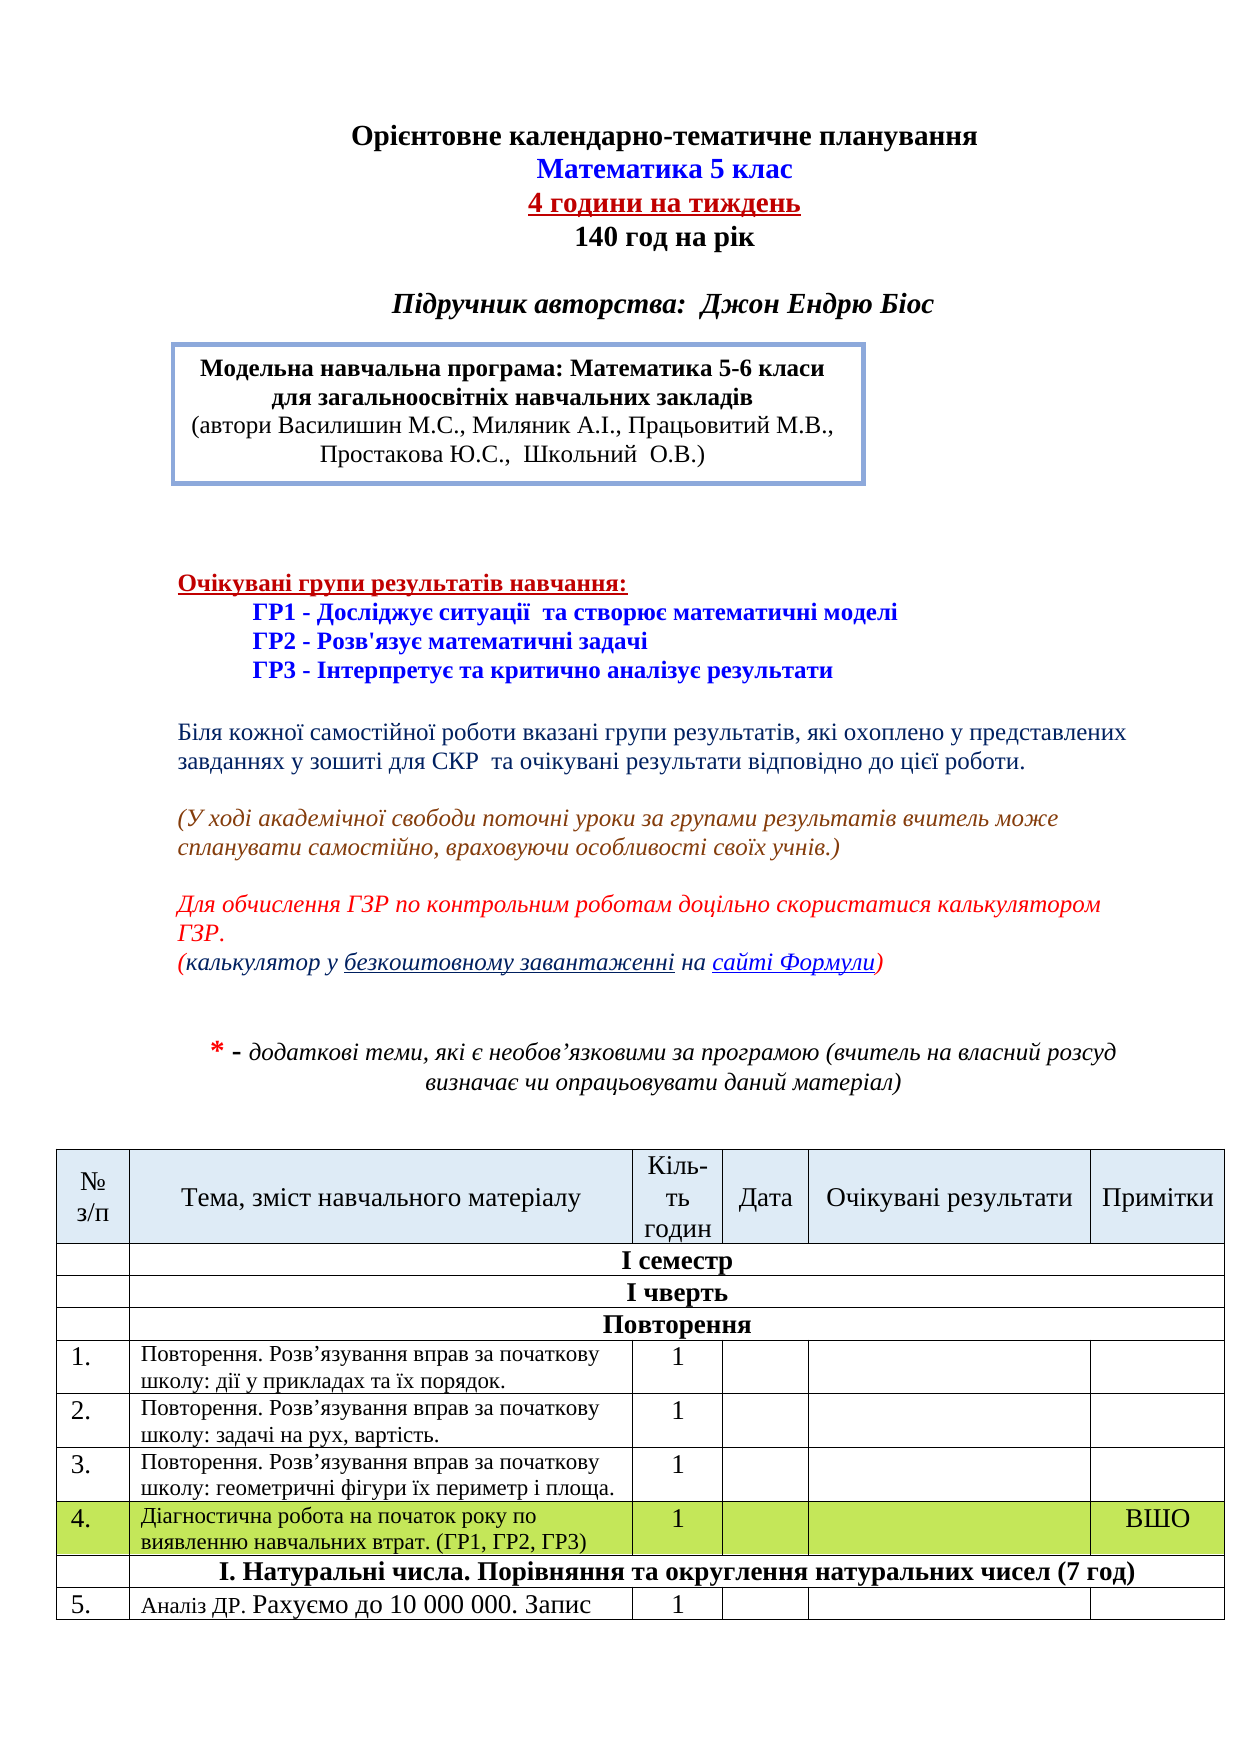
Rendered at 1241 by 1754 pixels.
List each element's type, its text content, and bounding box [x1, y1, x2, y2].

table_cell [57, 1244, 129, 1275]
table_cell [57, 1394, 129, 1447]
table_cell [57, 1341, 129, 1393]
table_header № з/п [57, 1150, 129, 1243]
table_cell 1 [633, 1394, 722, 1447]
table_cell Повторення [130, 1308, 1224, 1339]
text ГР3 - Інтерпретує та критично аналізує результати [252, 655, 1152, 683]
text ГР2 - Розв'язує математичні задачі [252, 626, 1152, 655]
table_cell [723, 1502, 808, 1554]
table_cell 1 [633, 1502, 722, 1554]
table_cell [57, 1308, 129, 1339]
table_cell [809, 1394, 1090, 1447]
text (калькулятор у безкоштовному завантаженні на сайті Формули) [177, 947, 1152, 976]
text Для обчислення ГЗР по контрольним роботам доцільно скористатися калькулятором ГЗР. [177, 889, 1152, 947]
text (автори Василишин М.С., Миляник А.І., Працьовитий М.В., Простакова Ю.С., Школьний О.В.) [177, 410, 847, 468]
text (У ході академічної свободи поточні уроки за групами результатів вчитель може спланувати самостійно, враховуючи особливості своїх учнів.) [177, 803, 1152, 861]
table_cell [809, 1588, 1090, 1619]
table_cell Повторення. Розв’язування вправ за початкову школу: дії у прикладах та їх порядок. [130, 1341, 632, 1393]
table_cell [130, 1588, 632, 1619]
text Орієнтовне календарно-тематичне планування [177, 118, 1152, 152]
text 140 год на рік [177, 219, 1152, 252]
text Математика 5 клас [177, 152, 1152, 185]
table_cell [57, 1448, 129, 1501]
table_cell 1 [633, 1341, 722, 1393]
table_cell І семестр [130, 1244, 1224, 1275]
text Модельна навчальна програма: Математика 5-6 класи для загальноосвітніх навчальних закладів [177, 353, 847, 410]
table_cell ВШО [1091, 1502, 1224, 1554]
table_cell [723, 1448, 808, 1501]
table_header Дата [723, 1150, 808, 1243]
text Очікувані групи результатів навчання: [177, 568, 1152, 597]
text 4 години на тиждень [177, 185, 1152, 219]
table_cell [723, 1341, 808, 1393]
table_cell І. Натуральні числа. Порівняння та округлення натуральних чисел (7 год) [130, 1556, 1224, 1587]
table_cell [57, 1276, 129, 1307]
table_cell [1091, 1448, 1224, 1501]
table_cell [57, 1502, 129, 1554]
table_cell [57, 1556, 129, 1587]
table_cell Повторення. Розв’язування вправ за початкову школу: геометричні фігури їх периметр і площа. [130, 1448, 632, 1501]
text Підручник авторства: Джон Ендрю Біос [177, 286, 1152, 319]
text ГР1 - Досліджує ситуації та створює математичні моделі [252, 597, 1152, 626]
table_cell [1091, 1588, 1224, 1619]
table_header Очікувані результати [809, 1150, 1090, 1243]
table_cell 1 [633, 1588, 722, 1619]
table_header Тема, зміст навчального матеріалу [130, 1150, 632, 1243]
table_cell [723, 1394, 808, 1447]
table_cell [809, 1502, 1090, 1554]
table_header Примітки [1091, 1150, 1224, 1243]
table_cell [809, 1448, 1090, 1501]
table_cell [723, 1588, 808, 1619]
text Біля кожної самостійної роботи вказані групи результатів, які охоплено у представлених завданнях у зошиті для СКР та очікувані результати відповідно до цієї роботи. [177, 717, 1152, 774]
table_header Кіль-ть годин [633, 1150, 722, 1243]
table_cell Повторення. Розв’язування вправ за початкову школу: задачі на рух, вартість. [130, 1394, 632, 1447]
table_cell Діагностична робота на початок року по виявленню навчальних втрат. (ГР1, ГР2, ГР3) [130, 1502, 632, 1554]
table_cell 1 [633, 1448, 722, 1501]
table_cell І чверть [130, 1276, 1224, 1307]
table_cell [1091, 1394, 1224, 1447]
table_cell [1091, 1341, 1224, 1393]
table_cell [809, 1341, 1090, 1393]
table_cell [57, 1588, 129, 1619]
text * - додаткові теми, які є необов’язковими за програмою (вчитель на власний розсуд визначає чи опрацьовувати даний матеріал) [177, 1033, 1152, 1096]
